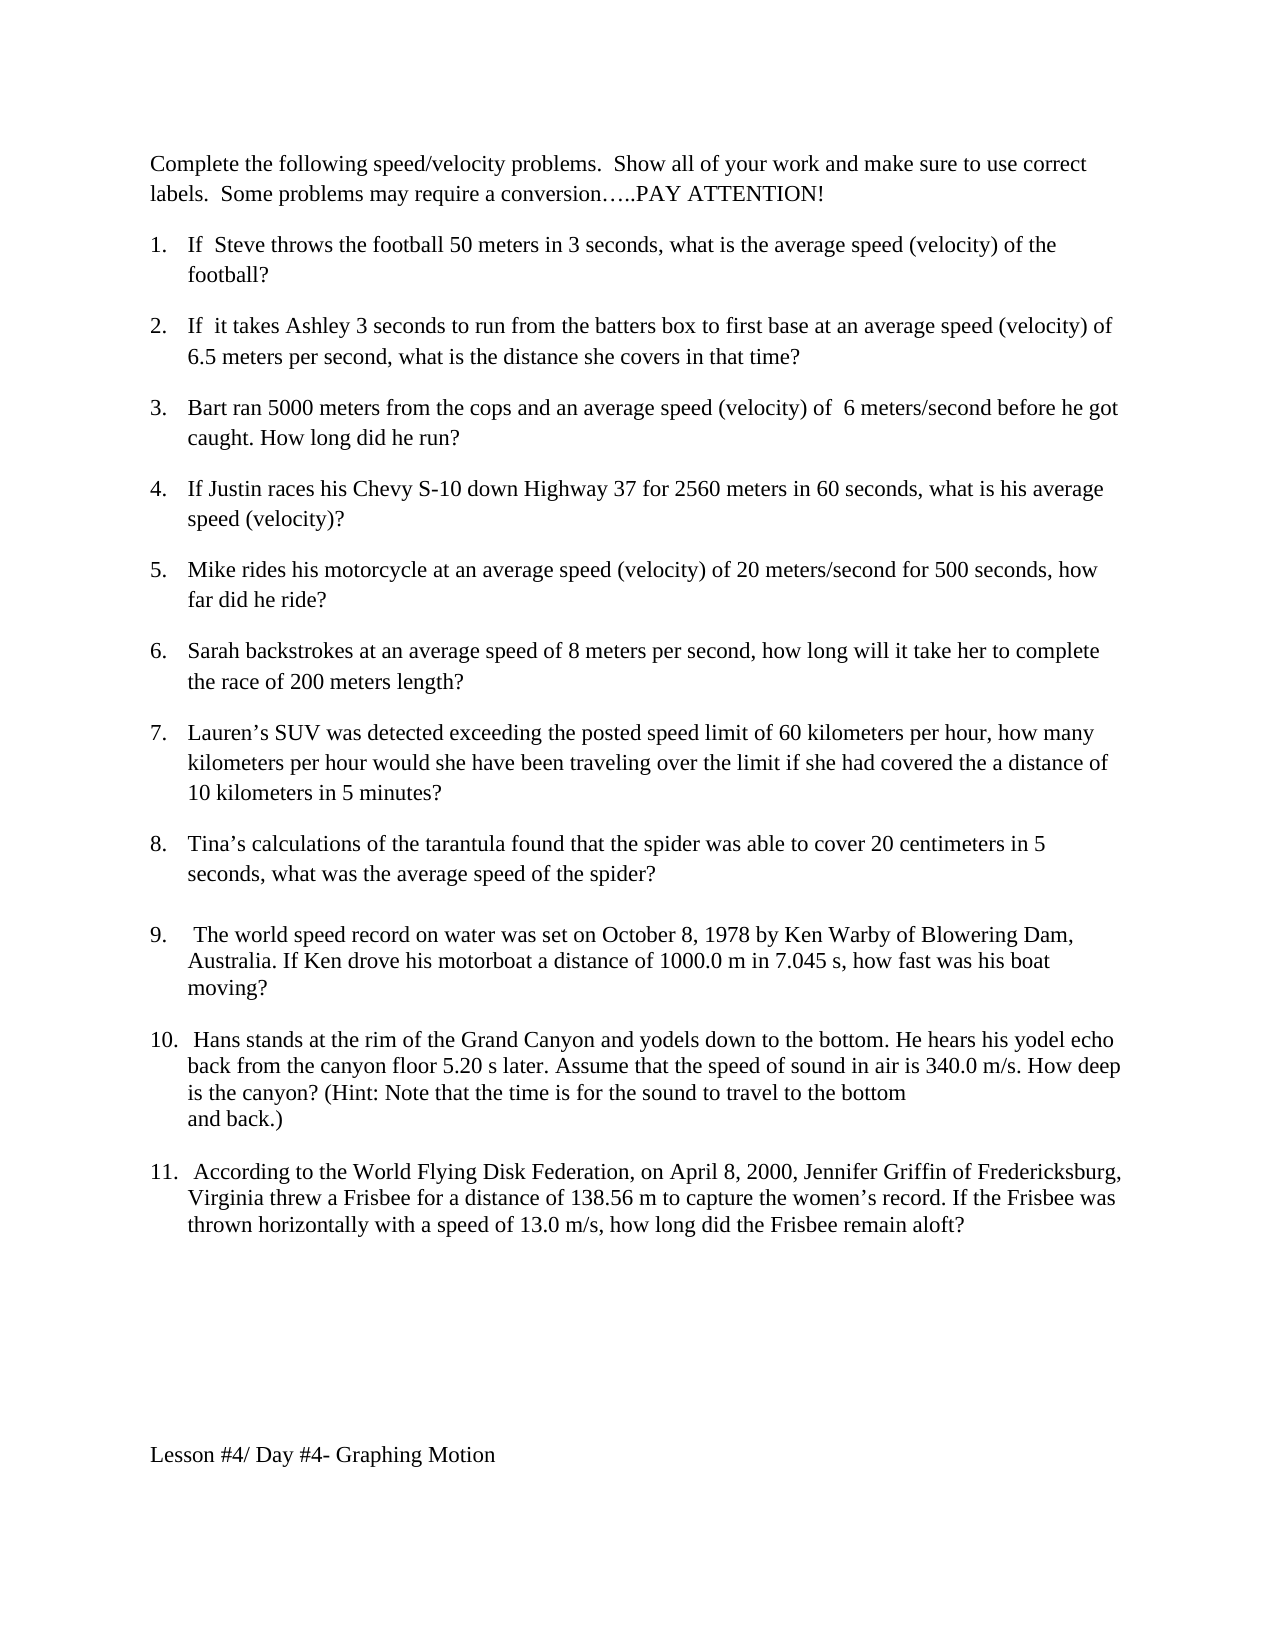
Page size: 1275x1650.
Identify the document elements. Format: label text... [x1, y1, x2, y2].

list If Steve throws the football 50 meters in 3 seconds, what is the average speed (velocity) of the football? [150, 231, 1125, 288]
list Mike rides his motorcycle at an average speed (velocity) of 20 meters/second for 500 seconds, how far did he ride? [150, 556, 1125, 613]
text Lesson #4/ Day #4- Graphing Motion [150, 1441, 1125, 1468]
list Tina’s calculations of the tarantula found that the spider was able to cover 20 centimeters in 5 seconds, what was the average speed of the spider? [150, 830, 1125, 887]
list Sarah backstrokes at an average speed of 8 meters per second, how long will it take her to complete the race of 200 meters length? [150, 637, 1125, 694]
text Complete the following speed/velocity problems. Show all of your work and make sure to use correct labels. Some problems may require a conversion…..PAY ATTENTION! [150, 150, 1125, 207]
list Lauren’s SUV was detected exceeding the posted speed limit of 60 kilometers per hour, how many kilometers per hour would she have been traveling over the limit if she had covered the a distance of 10 kilometers in 5 minutes? [150, 719, 1125, 806]
list The world speed record on water was set on October 8, 1978 by Ken Warby of Blowering Dam, Australia. If Ken drove his motorboat a distance of 1000.0 m in 7.045 s, how fast was his boat moving? [150, 921, 1125, 1000]
list If Justin races his Chevy S-10 down Highway 37 for 2560 meters in 60 seconds, what is his average speed (velocity)? [150, 475, 1125, 532]
list Bart ran 5000 meters from the cops and an average speed (velocity) of 6 meters/second before he got caught. How long did he run? [150, 394, 1125, 450]
list Hans stands at the rim of the Grand Canyon and yodels down to the bottom. He hears his yodel echo back from the canyon floor 5.20 s later. Assume that the speed of sound in air is 340.0 m/s. How deep is the canyon? (Hint: Note that the time is for the sound to travel to the bottom [150, 1026, 1125, 1105]
list According to the World Flying Disk Federation, on April 8, 2000, Jennifer Griffin of Fredericksburg, Virginia threw a Frisbee for a distance of 138.56 m to capture the women’s record. If the Frisbee was thrown horizontally with a speed of 13.0 m/s, how long did the Frisbee remain aloft? [150, 1158, 1125, 1237]
list If it takes Ashley 3 seconds to run from the batters box to first base at an average speed (velocity) of 6.5 meters per second, what is the distance she covers in that time? [150, 312, 1125, 369]
text and back.) [150, 1105, 1125, 1132]
